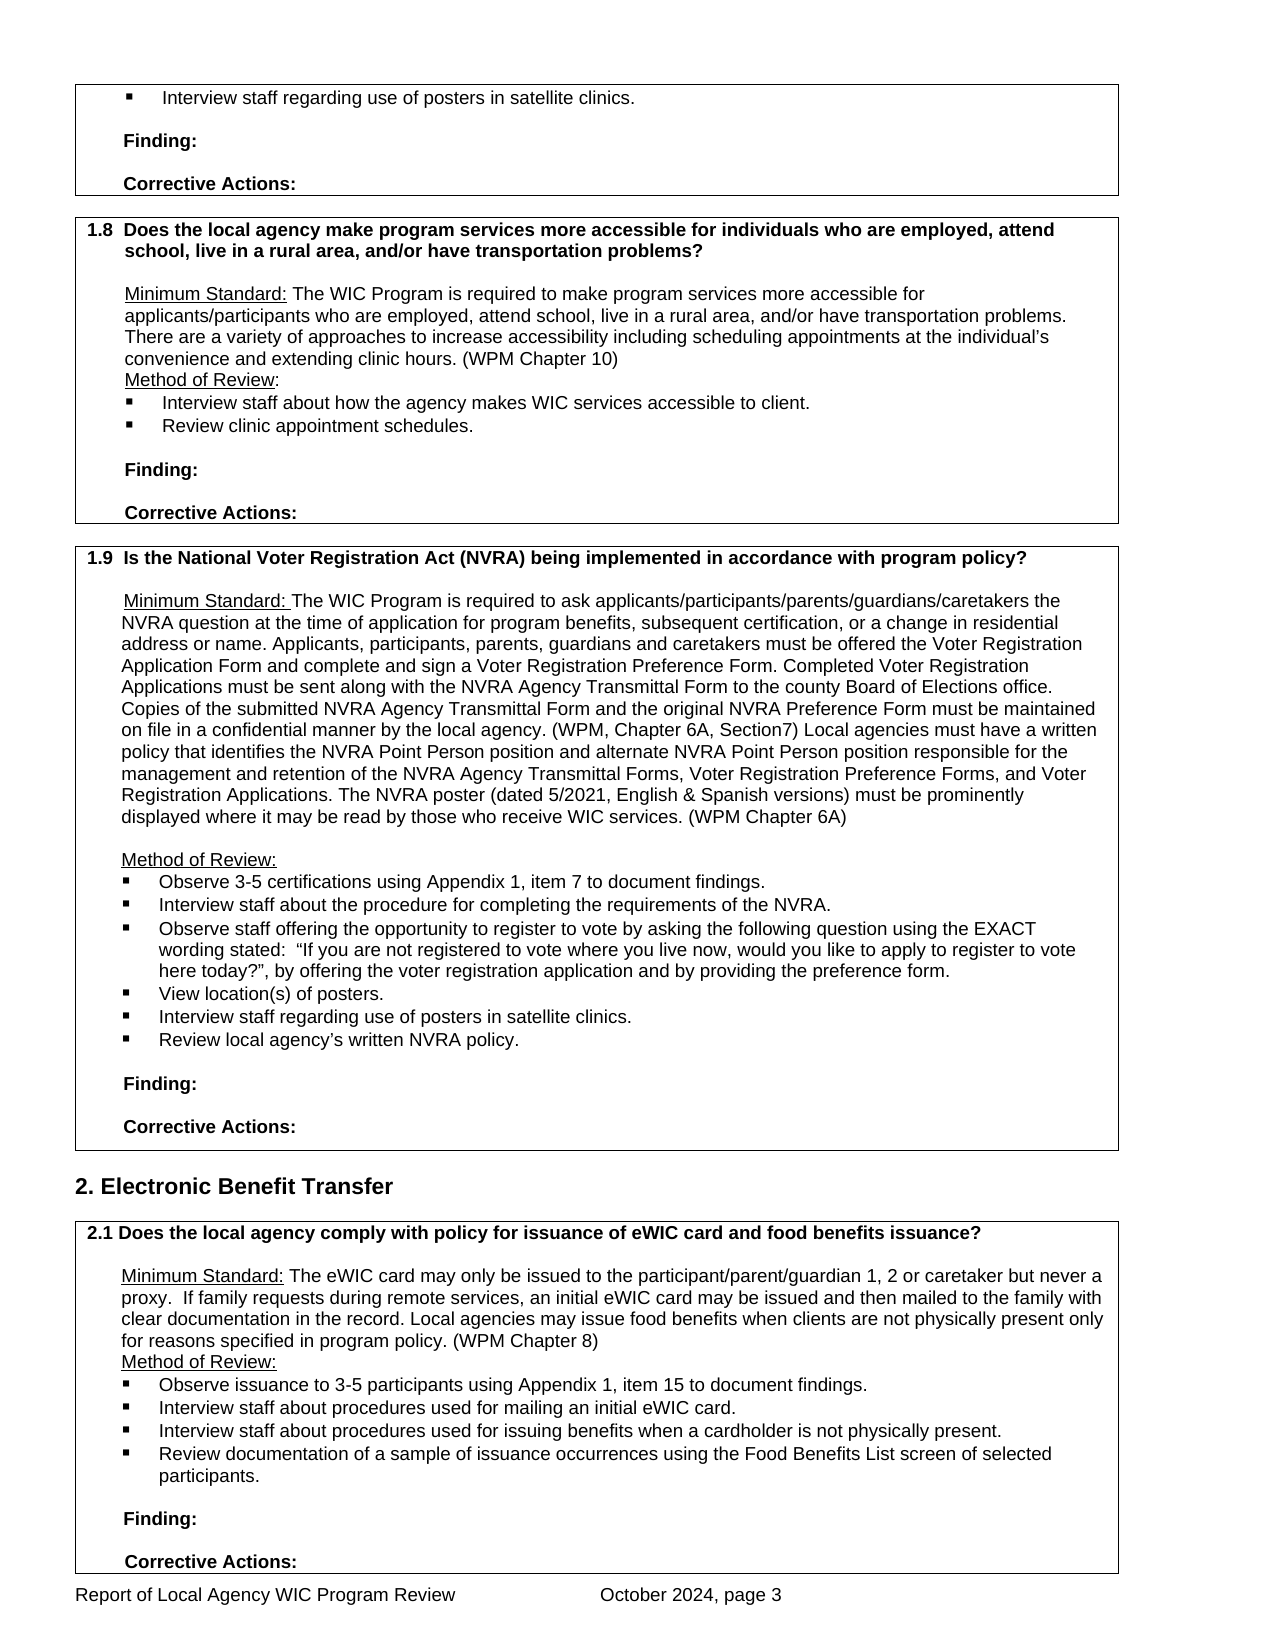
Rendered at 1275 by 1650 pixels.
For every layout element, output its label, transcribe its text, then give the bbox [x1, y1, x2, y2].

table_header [76, 85, 1118, 195]
table_header 1.9 Is the National Voter Registration Act (NVRA) being implemented in accordance with program policy? Minimum Standard: The WIC Program is required to ask applicants/participants/parents/guardians/caretakers the NVRA question at the time of application for program benefits, subsequent certification, or a change in residential address or name. Applicants, participants, parents, guardians and caretakers must be offered the Voter Registration Application Form and complete and sign a Voter Registration Preference Form. Completed Voter Registration Applications must be sent along with the NVRA Agency Transmittal Form to the county Board of Elections office. Copies of the submitted NVRA Agency Transmittal Form and the original NVRA Preference Form must be maintained on file in a confidential manner by the local agency. (WPM, Chapter 6A, Section7) Local agencies must have a written policy that identifies the NVRA Point Person position and alternate NVRA Point Person position responsible for the management and retention of the NVRA Agency Transmittal Forms, Voter Registration Preference Forms, and Voter Registration Applications. The NVRA poster (dated 5/2021, English & Spanish versions) must be prominently displayed where it may be read by those who receive WIC services. (WPM Chapter 6A) Method of Review: Observe 3-5 certifications using Appendix 1, item 7 to document findings. Interview staff about the procedure for completing the requirements of the NVRA. Observe staff offering the opportunity to register to vote by asking the following question using the EXACT wording stated: “If you are not registered to vote where you live now, would you like to apply to register to vote here today?”, by offering the voter registration application and by providing the preference form. View location(s) of posters. Interview staff regarding use of posters in satellite clinics. Review local agency’s written NVRA policy. Finding: Corrective Actions: [76, 547, 1118, 1150]
table_header 2.1 Does the local agency comply with policy for issuance of eWIC card and food benefits issuance? Minimum Standard: The eWIC card may only be issued to the participant/parent/guardian 1, 2 or caretaker but never a proxy. If family requests during remote services, an initial eWIC card may be issued and then mailed to the family with clear documentation in the record. Local agencies may issue food benefits when clients are not physically present only for reasons specified in program policy. (WPM Chapter 8) Method of Review: Observe issuance to 3-5 participants using Appendix 1, item 15 to document findings. Interview staff about procedures used for mailing an initial eWIC card. Interview staff about procedures used for issuing benefits when a cardholder is not physically present. Review documentation of a sample of issuance occurrences using the Food Benefits List screen of selected participants. Finding: Corrective Actions: [76, 1222, 1118, 1573]
text 2. Electronic Benefit Transfer [75, 1173, 1200, 1199]
table_header 1.8 Does the local agency make program services more accessible for individuals who are employed, attend school, live in a rural area, and/or have transportation problems? Minimum Standard: The WIC Program is required to make program services more accessible for applicants/participants who are employed, attend school, live in a rural area, and/or have transportation problems. There are a variety of approaches to increase accessibility including scheduling appointments at the individual’s convenience and extending clinic hours. (WPM Chapter 10) Method of Review: Interview staff about how the agency makes WIC services accessible to client. Review clinic appointment schedules. Finding: Corrective Actions: [76, 218, 1118, 523]
